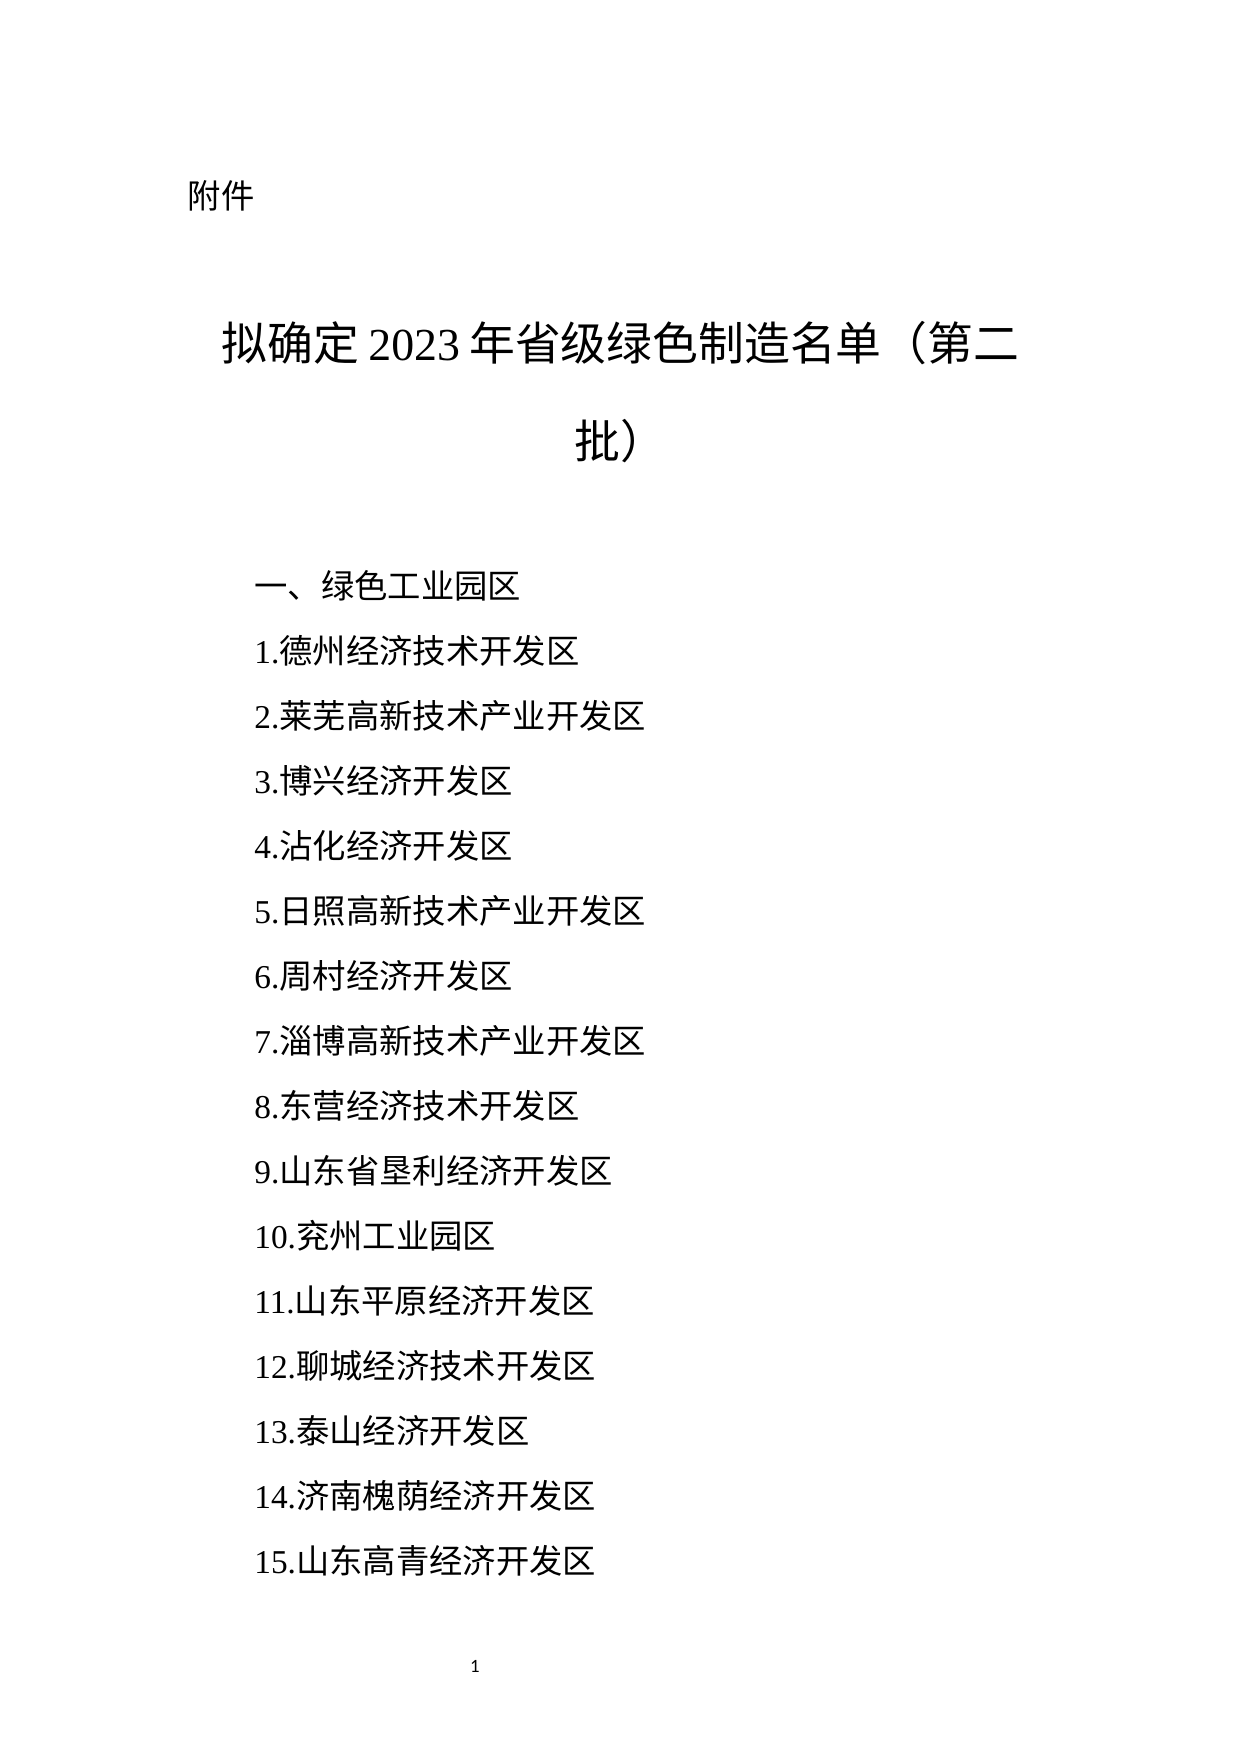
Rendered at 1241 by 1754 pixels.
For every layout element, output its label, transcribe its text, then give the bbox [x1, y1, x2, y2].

list 兖州工业园区 [187, 1202, 1053, 1267]
list 附件 [187, 162, 1053, 227]
list 日照高新技术产业开发区 [187, 877, 1053, 942]
list 淄博高新技术产业开发区 [187, 1007, 1053, 1072]
text 拟确定2023年省级绿色制造名单（第二批） [187, 292, 1053, 487]
list 山东高青经济开发区 [187, 1527, 1053, 1592]
list 博兴经济开发区 [187, 747, 1053, 812]
list 聊城经济技术开发区 [187, 1332, 1053, 1397]
list 德州经济技术开发区 [187, 617, 1053, 682]
list 山东平原经济开发区 [187, 1267, 1053, 1332]
text 一、绿色工业园区 [187, 552, 1053, 617]
list 泰山经济开发区 [187, 1397, 1053, 1462]
list 山东省垦利经济开发区 [187, 1137, 1053, 1202]
list 莱芜高新技术产业开发区 [187, 682, 1053, 747]
list 济南槐荫经济开发区 [187, 1462, 1053, 1527]
list 东营经济技术开发区 [187, 1072, 1053, 1137]
list 沾化经济开发区 [187, 812, 1053, 877]
list 周村经济开发区 [187, 942, 1053, 1007]
